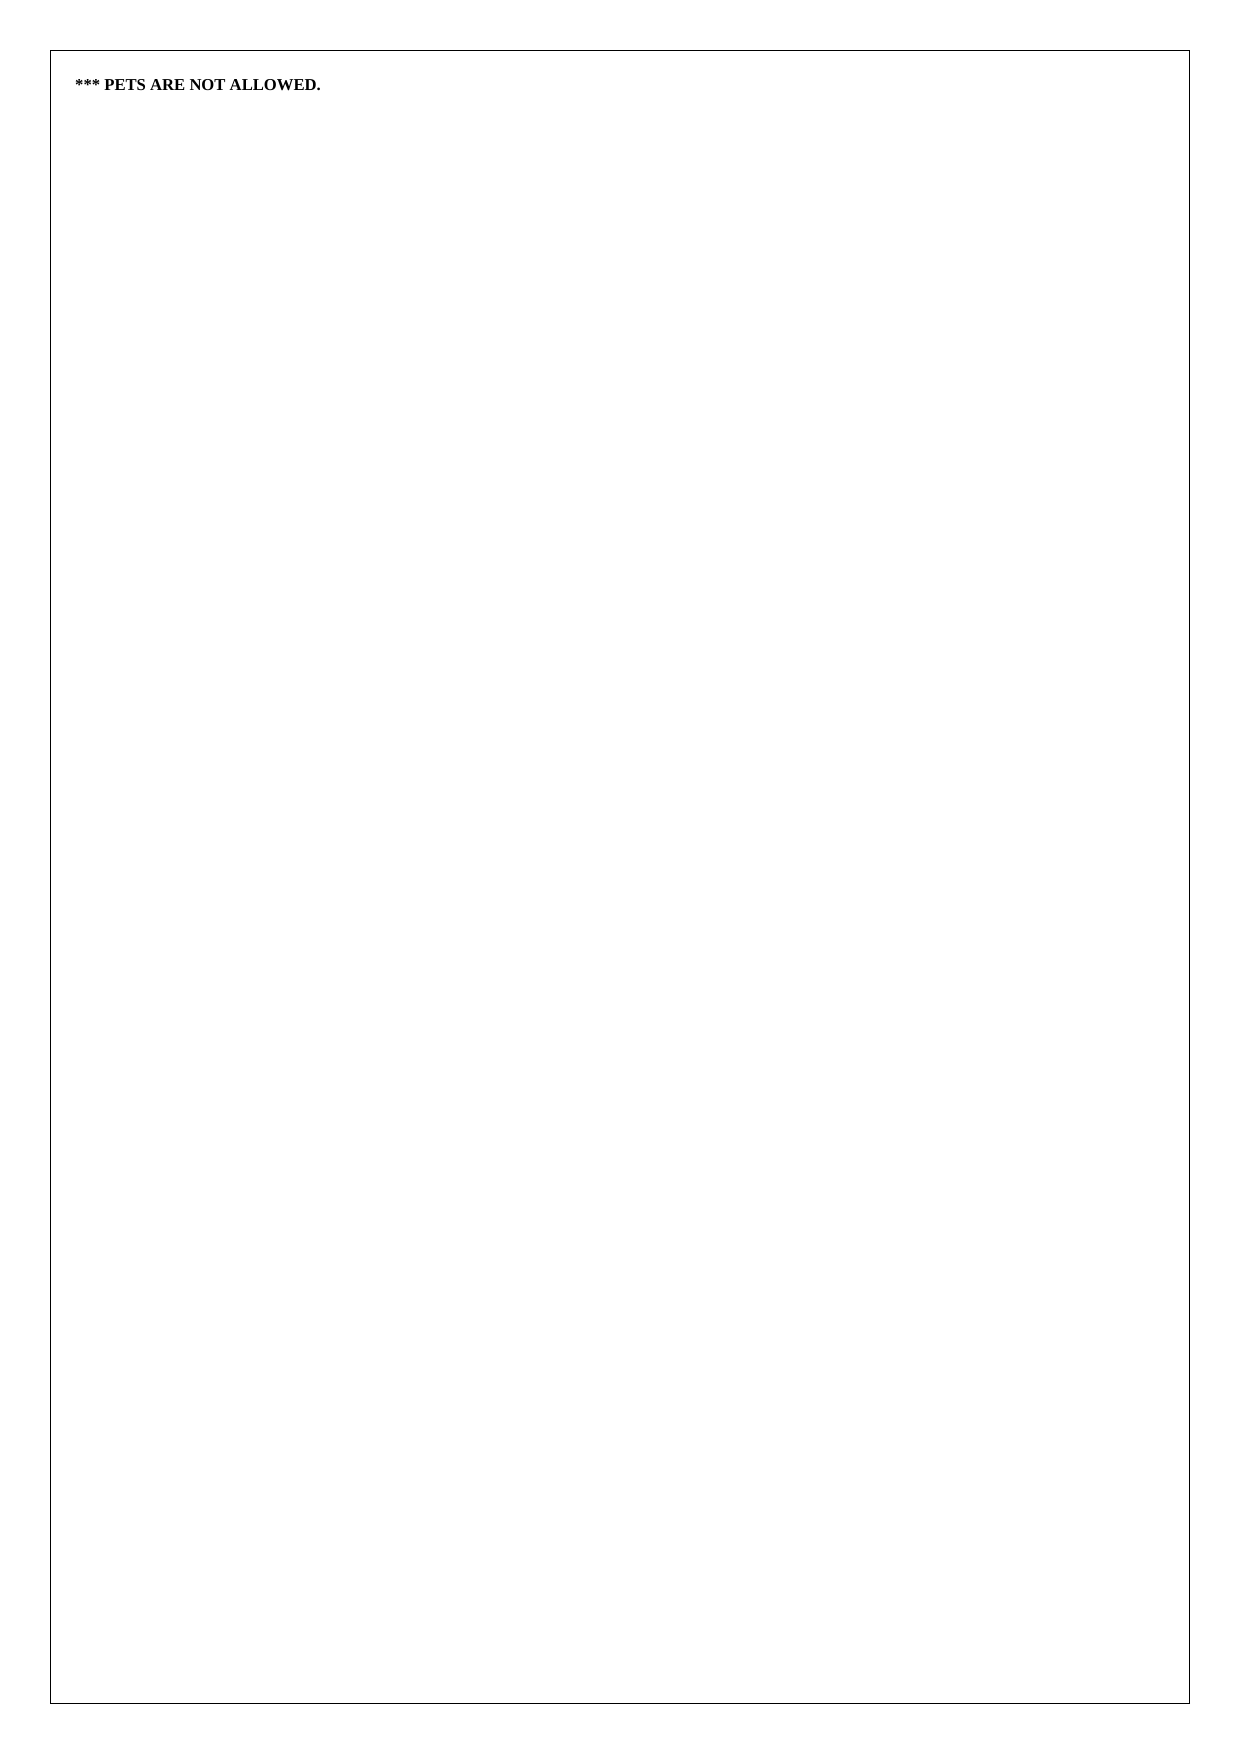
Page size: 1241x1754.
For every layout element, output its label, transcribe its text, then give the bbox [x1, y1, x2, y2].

text *** PETS ARE NOT ALLOWED. [75, 75, 1165, 94]
